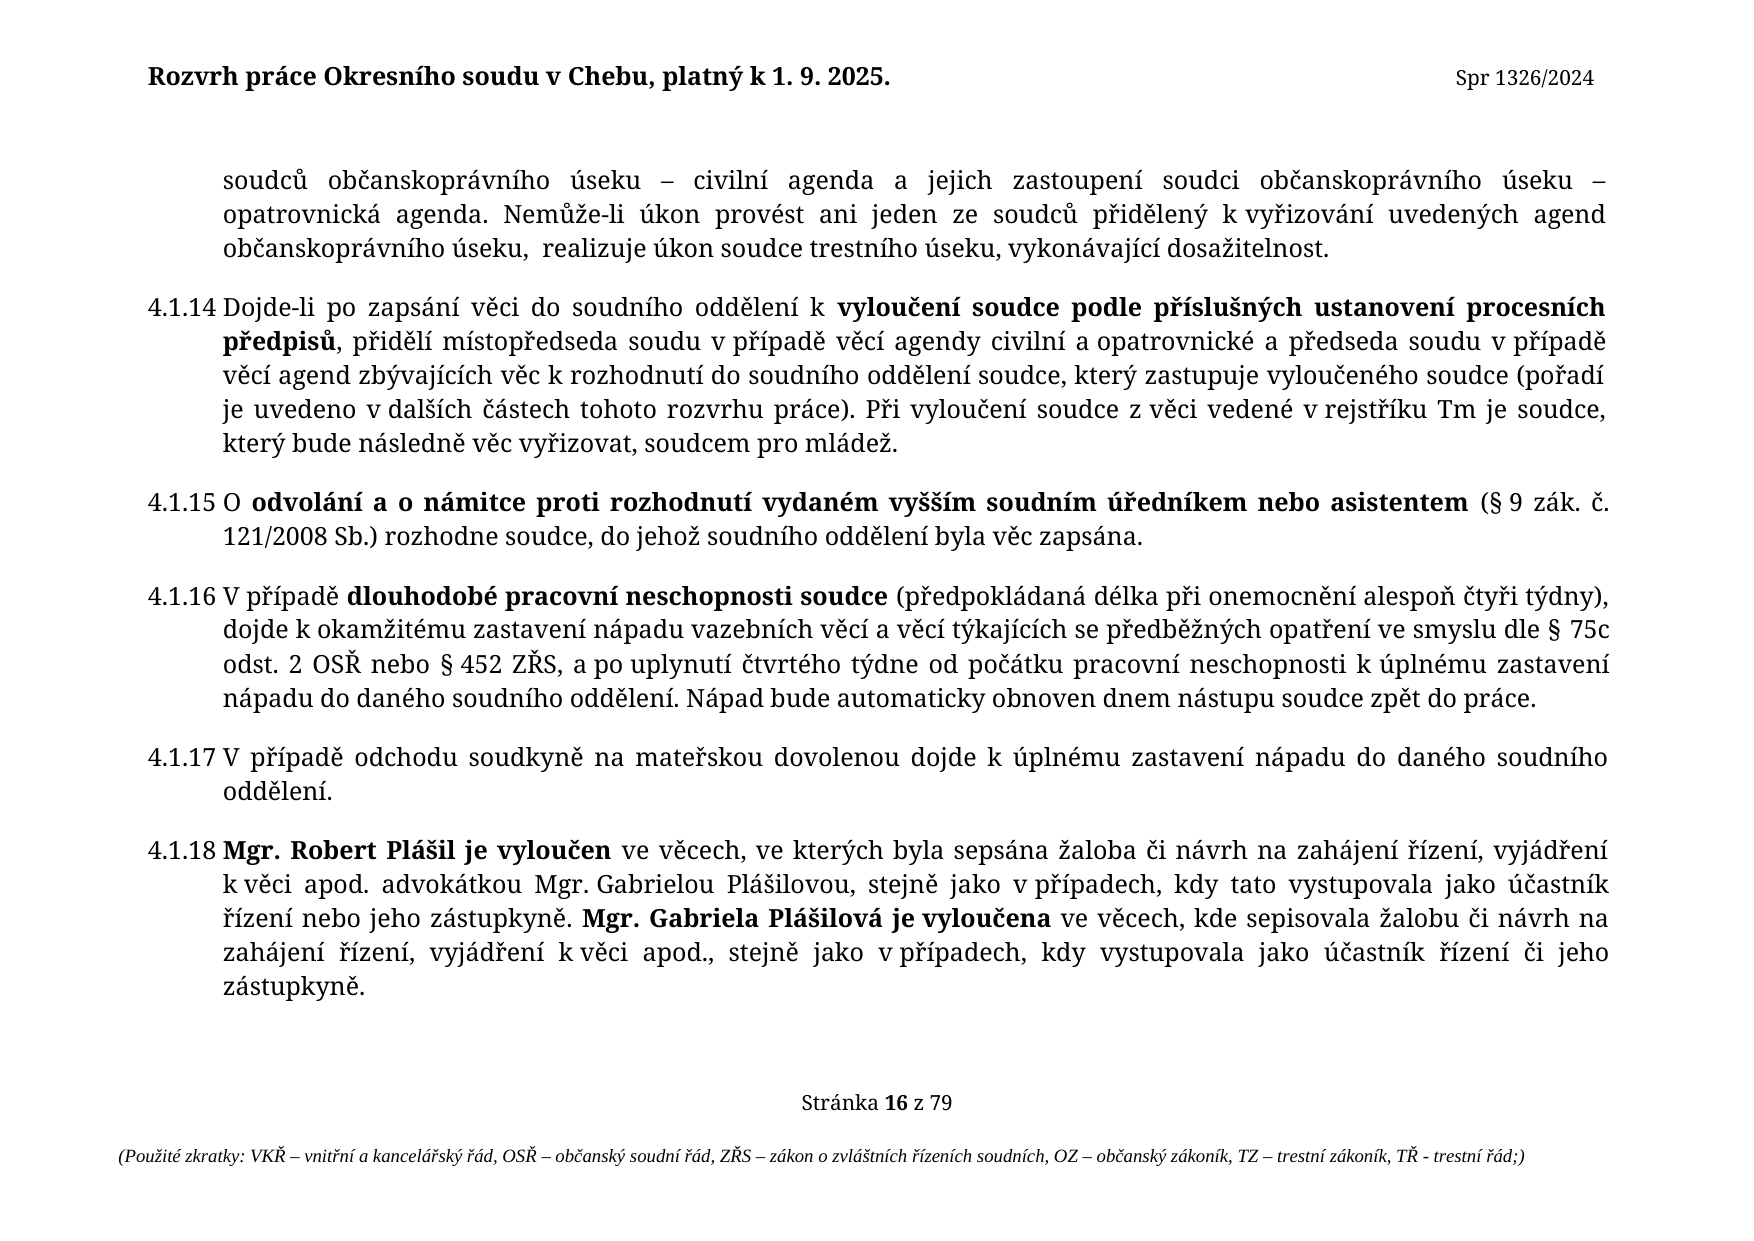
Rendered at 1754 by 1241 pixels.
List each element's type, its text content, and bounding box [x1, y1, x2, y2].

list O odvolání a o námitce proti rozhodnutí vydaném vyšším soudním úředníkem nebo asistentem (§ 9 zák. č. 121/2008 Sb.) rozhodne soudce, do jehož soudního oddělení byla věc zapsána. [148, 485, 1610, 553]
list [223, 162, 1606, 265]
list V případě dlouhodobé pracovní neschopnosti soudce (předpokládaná délka při onemocnění alespoň čtyři týdny), dojde k okamžitému zastavení nápadu vazebních věcí a věcí týkajících se předběžných opatření ve smyslu dle § 75c odst. 2 OSŘ nebo § 452 ZŘS, a po uplynutí čtvrtého týdne od počátku pracovní neschopnosti k úplnému zastavení nápadu do daného soudního oddělení. Nápad bude automaticky obnoven dnem nástupu soudce zpět do práce. [148, 578, 1610, 714]
list Mgr. Robert Plášil je vyloučen ve věcech, ve kterých byla sepsána žaloba či návrh na zahájení řízení, vyjádření k věci apod. advokátkou Mgr. Gabrielou Plášilovou, stejně jako v případech, kdy tato vystupovala jako účastník řízení nebo jeho zástupkyně. Mgr. Gabriela Plášilová je vyloučena ve věcech, kde sepisovala žalobu či návrh na zahájení řízení, vyjádření k věci apod., stejně jako v případech, kdy vystupovala jako účastník řízení či jeho zástupkyně. [148, 832, 1610, 1003]
list V případě odchodu soudkyně na mateřskou dovolenou dojde k úplnému zastavení nápadu do daného soudního oddělení. [148, 739, 1610, 807]
list Dojde-li po zapsání věci do soudního oddělení k vyloučení soudce podle příslušných ustanovení procesních předpisů, přidělí místopředseda soudu v případě věcí agendy civilní a opatrovnické a předseda soudu v případě věcí agend zbývajících věc k rozhodnutí do soudního oddělení soudce, který zastupuje vyloučeného soudce (pořadí je uvedeno v dalších částech tohoto rozvrhu práce). Při vyloučení soudce z věci vedené v rejstříku Tm je soudce, který bude následně věc vyřizovat, soudcem pro mládež. [148, 290, 1606, 460]
